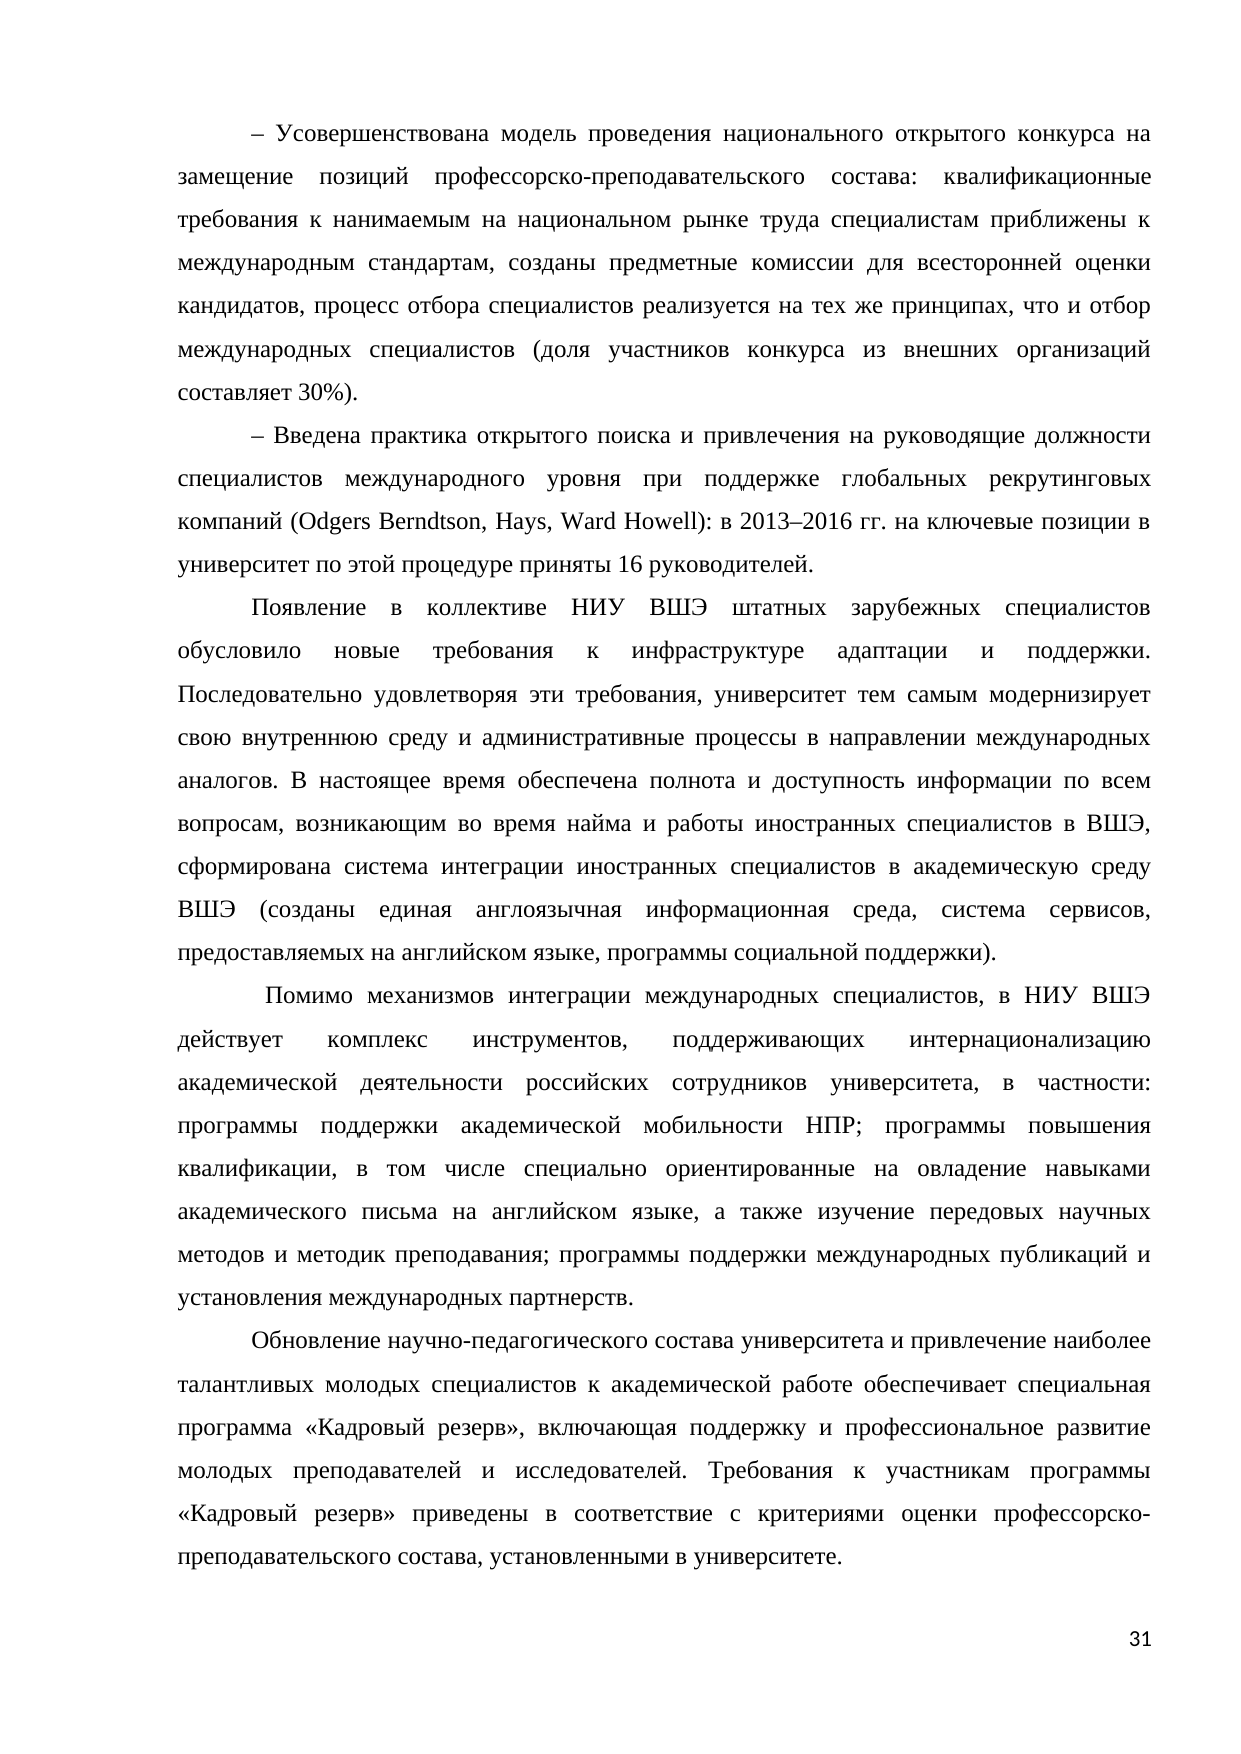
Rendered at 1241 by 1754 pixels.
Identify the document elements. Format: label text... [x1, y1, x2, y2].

text Обновление научно-педагогического состава университета и привлечение наиболее талантливых молодых специалистов к академической работе обеспечивает специальная программа «Кадровый резерв», включающая поддержку и профессиональное развитие молодых преподавателей и исследователей. Требования к участникам программы «Кадровый резерв» приведены в соответствие с критериями оценки профессорско-преподавательского состава, установленными в университете. [177, 1326, 1152, 1570]
text Появление в коллективе НИУ ВШЭ штатных зарубежных специалистов обусловило новые требования к инфраструктуре адаптации и поддержки. Последовательно удовлетворяя эти требования, университет тем самым модернизирует свою внутреннюю среду и административные процессы в направлении международных аналогов. В настоящее время обеспечена полнота и доступность информации по всем вопросам, возникающим во время найма и работы иностранных специалистов в ВШЭ, сформирована система интеграции иностранных специалистов в академическую среду ВШЭ (созданы единая англоязычная информационная среда, система сервисов, предоставляемых на английском языке, программы социальной поддержки). [177, 592, 1152, 966]
text – Введена практика открытого поиска и привлечения на руководящие должности специалистов международного уровня при поддержке глобальных рекрутинговых компаний (Odgers Berndtson, Hays, Ward Howell): в 2013–2016 гг. на ключевые позиции в университет по этой процедуре приняты 16 руководителей. [177, 420, 1152, 578]
text – Усовершенствована модель проведения национального открытого конкурса на замещение позиций профессорско-преподавательского состава: квалификационные требования к нанимаемым на национальном рынке труда специалистам приближены к международным стандартам, созданы предметные комиссии для всесторонней оценки кандидатов, процесс отбора специалистов реализуется на тех же принципах, что и отбор международных специалистов (доля участников конкурса из внешних организаций составляет 30%). [177, 118, 1152, 406]
text Помимо механизмов интеграции международных специалистов, в НИУ ВШЭ действует комплекс инструментов, поддерживающих интернационализацию академической деятельности российских сотрудников университета, в частности: программы поддержки академической мобильности НПР; программы повышения квалификации, в том числе специально ориентированные на овладение навыками академического письма на английском языке, а также изучение передовых научных методов и методик преподавания; программы поддержки международных публикаций и установления международных партнерств. [177, 981, 1152, 1311]
